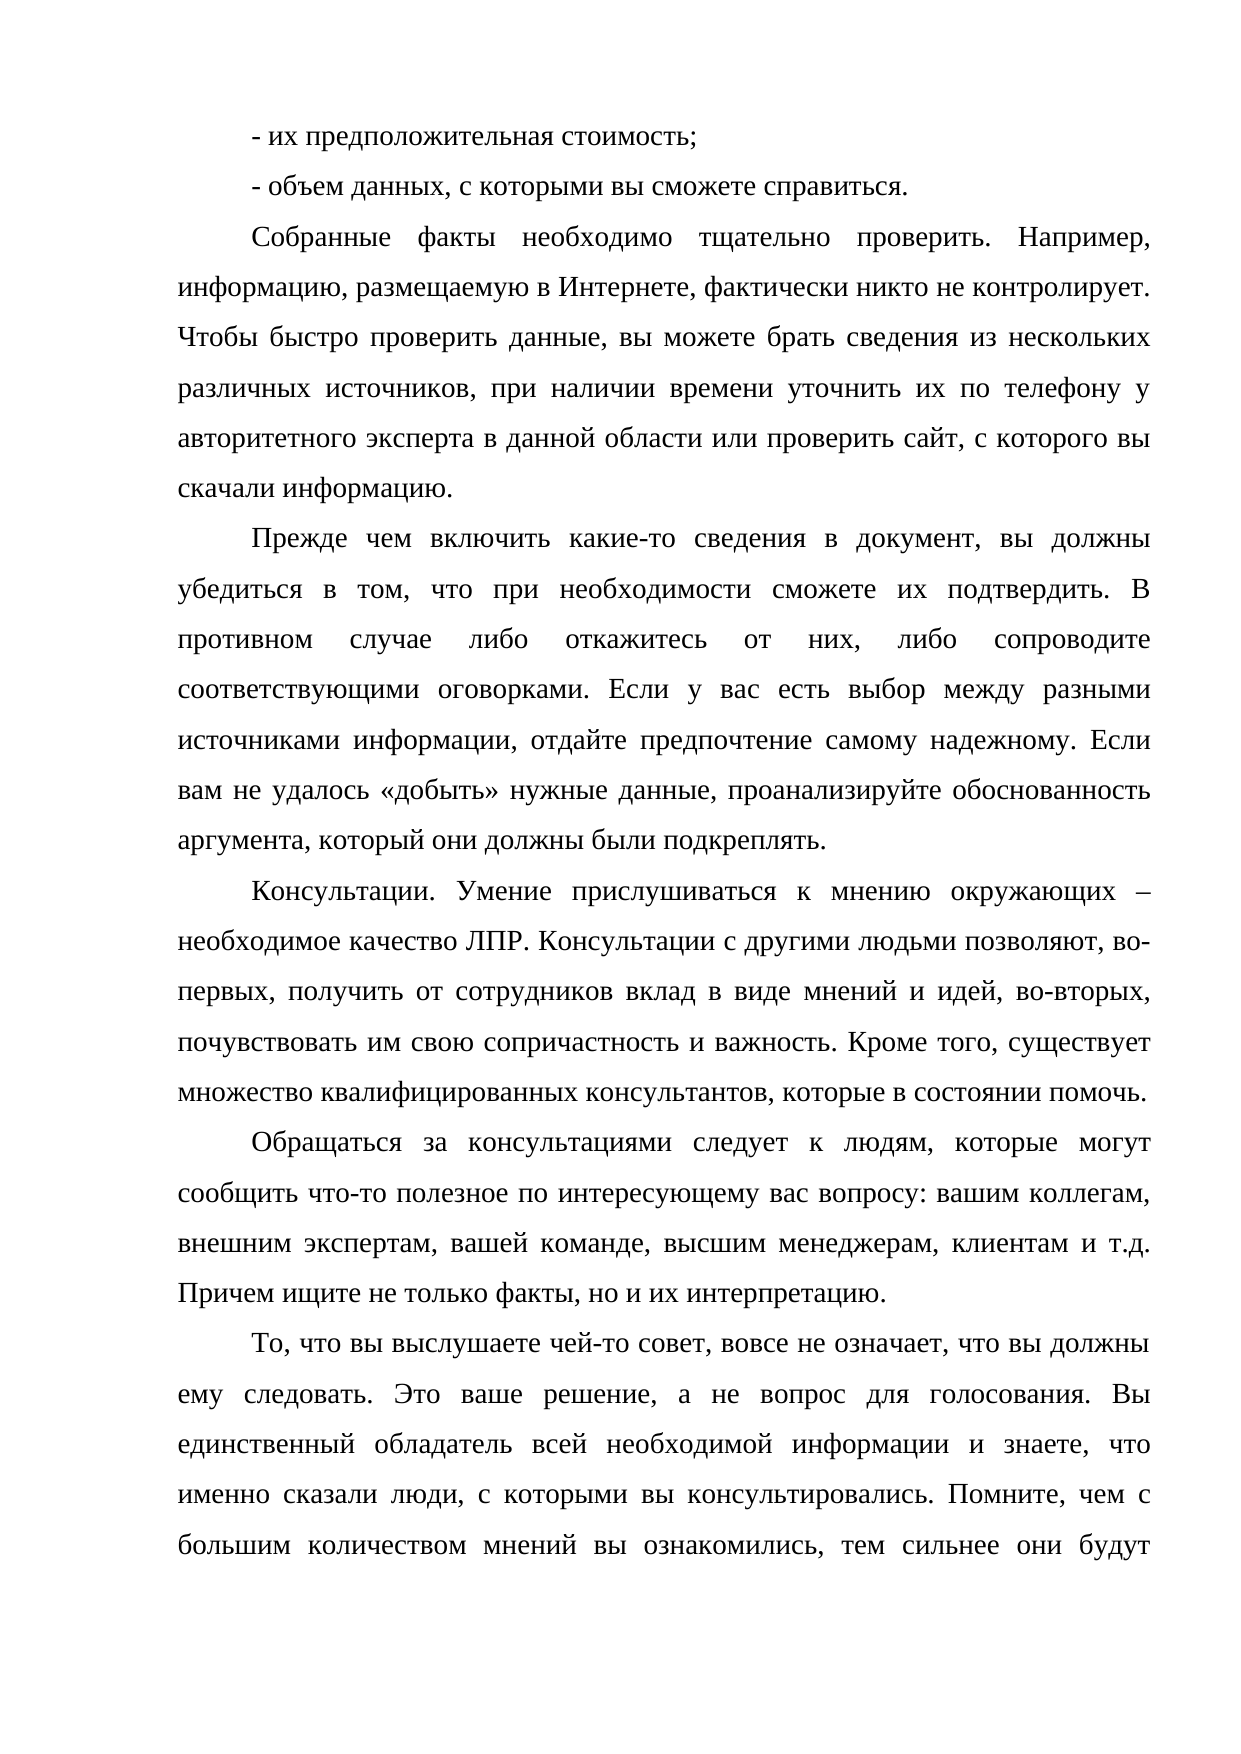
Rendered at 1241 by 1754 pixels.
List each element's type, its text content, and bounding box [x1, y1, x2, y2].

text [177, 1326, 1152, 1560]
text - их предположительная стоимость; [177, 118, 1152, 152]
text Прежде чем включить какие-то сведения в документ, вы должны убедиться в том, что при необходимости сможете их подтвердить. В противном случае либо откажитесь от них, либо сопроводите соответствующими оговорками. Если у вас есть выбор между разными источниками информации, отдайте предпочтение самому надежному. Если вам не удалось «добыть» нужные данные, проанализируйте обоснованность аргумента, который они должны были подкреплять. [177, 521, 1152, 856]
text - объем данных, с которыми вы сможете справиться. [177, 168, 1152, 202]
text Обращаться за консультациями следует к людям, которые могут сообщить что-то полезное по интересующему вас вопросу: вашим коллегам, внешним экспертам, вашей команде, высшим менеджерам, клиентам и т.д. Причем ищите не только факты, но и их интерпретацию. [177, 1124, 1152, 1309]
text Собранные факты необходимо тщательно проверить. Например, информацию, размещаемую в Интернете, фактически никто не контролирует. Чтобы быстро проверить данные, вы можете брать сведения из нескольких различных источников, при наличии времени уточнить их по телефону у авторитетного эксперта в данной области или проверить сайт, с которого вы скачали информацию. [177, 219, 1152, 504]
text Консультации. Умение прислушиваться к мнению окружающих – необходимое качество ЛПР. Консультации с другими людьми позволяют, во-первых, получить от сотрудников вклад в виде мнений и идей, во-вторых, почувствовать им свою сопричастность и важность. Кроме того, существует множество квалифицированных консультантов, которые в состоянии помочь. [177, 873, 1152, 1108]
